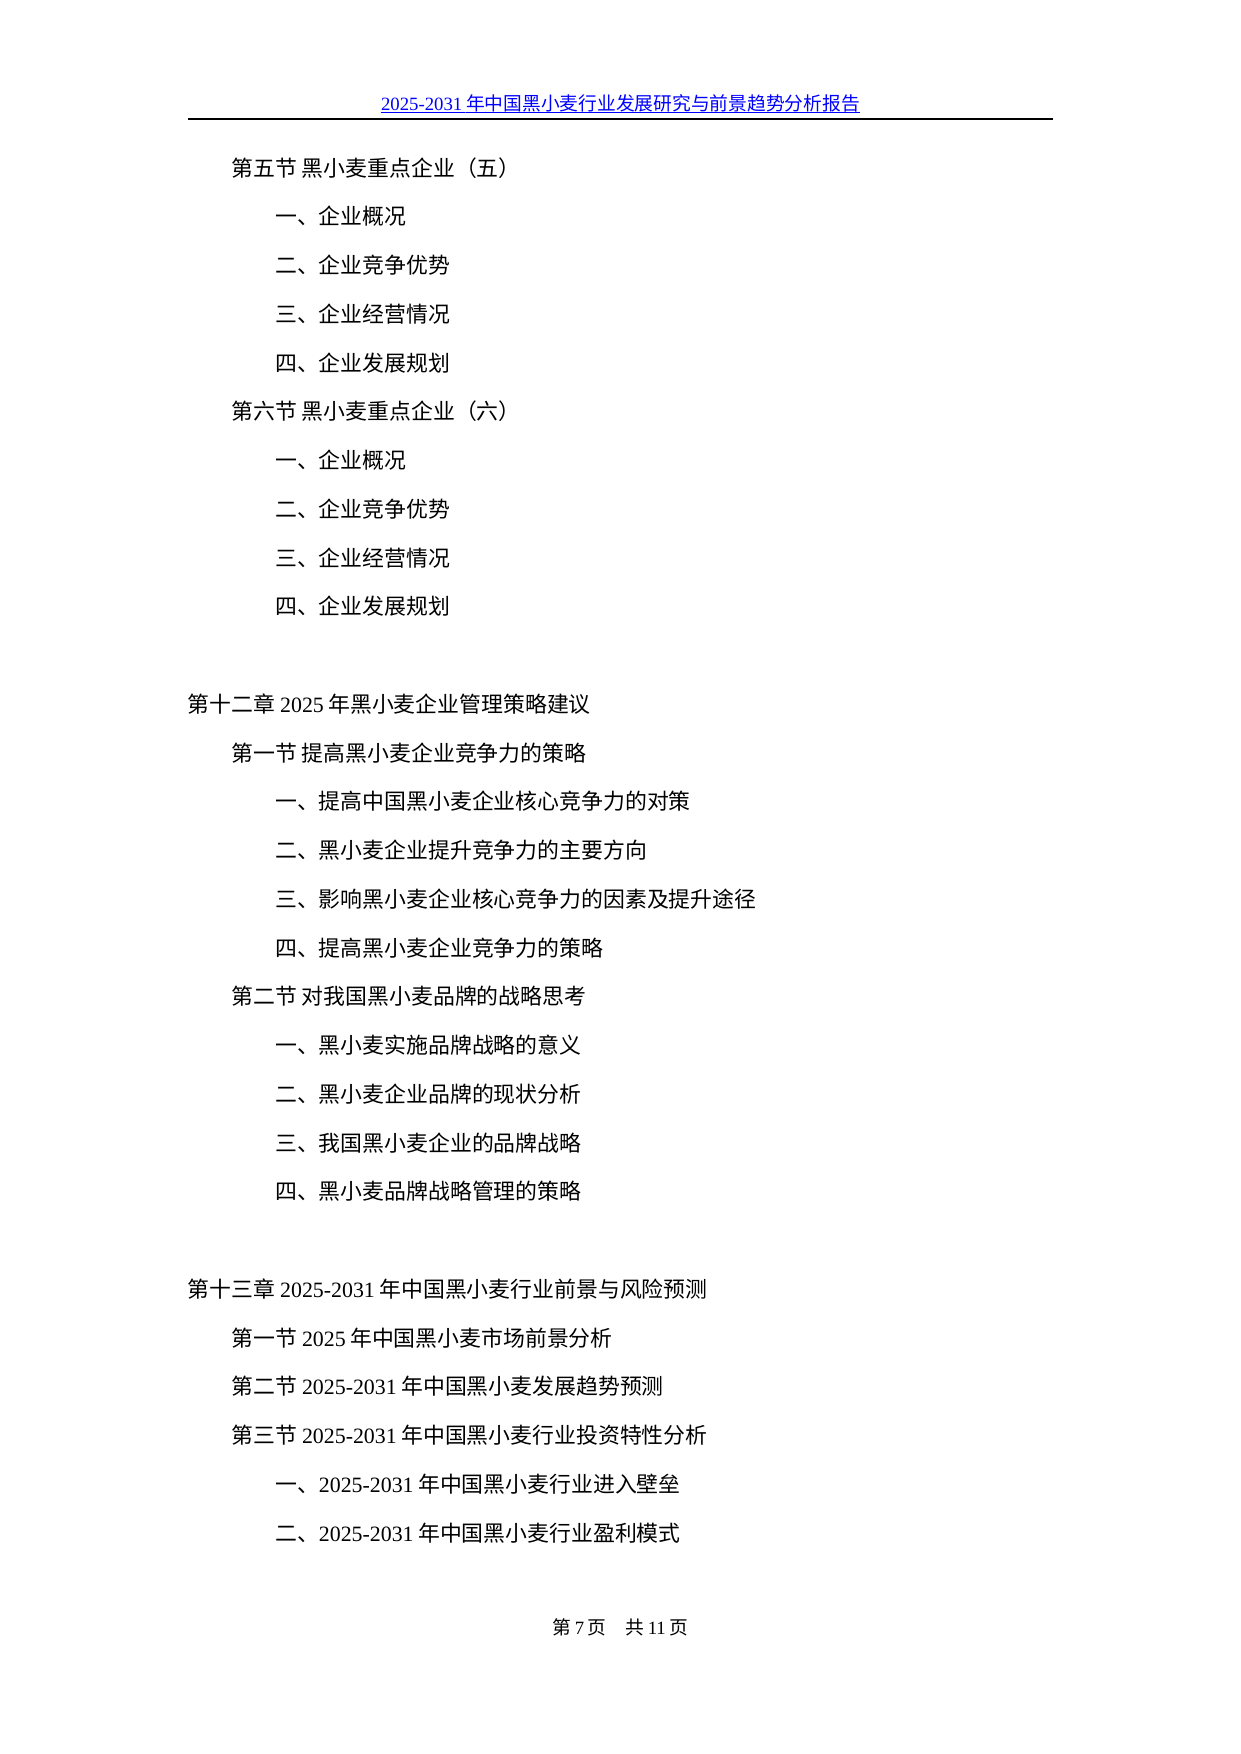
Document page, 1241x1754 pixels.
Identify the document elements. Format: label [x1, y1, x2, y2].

text [187, 150, 1053, 1548]
